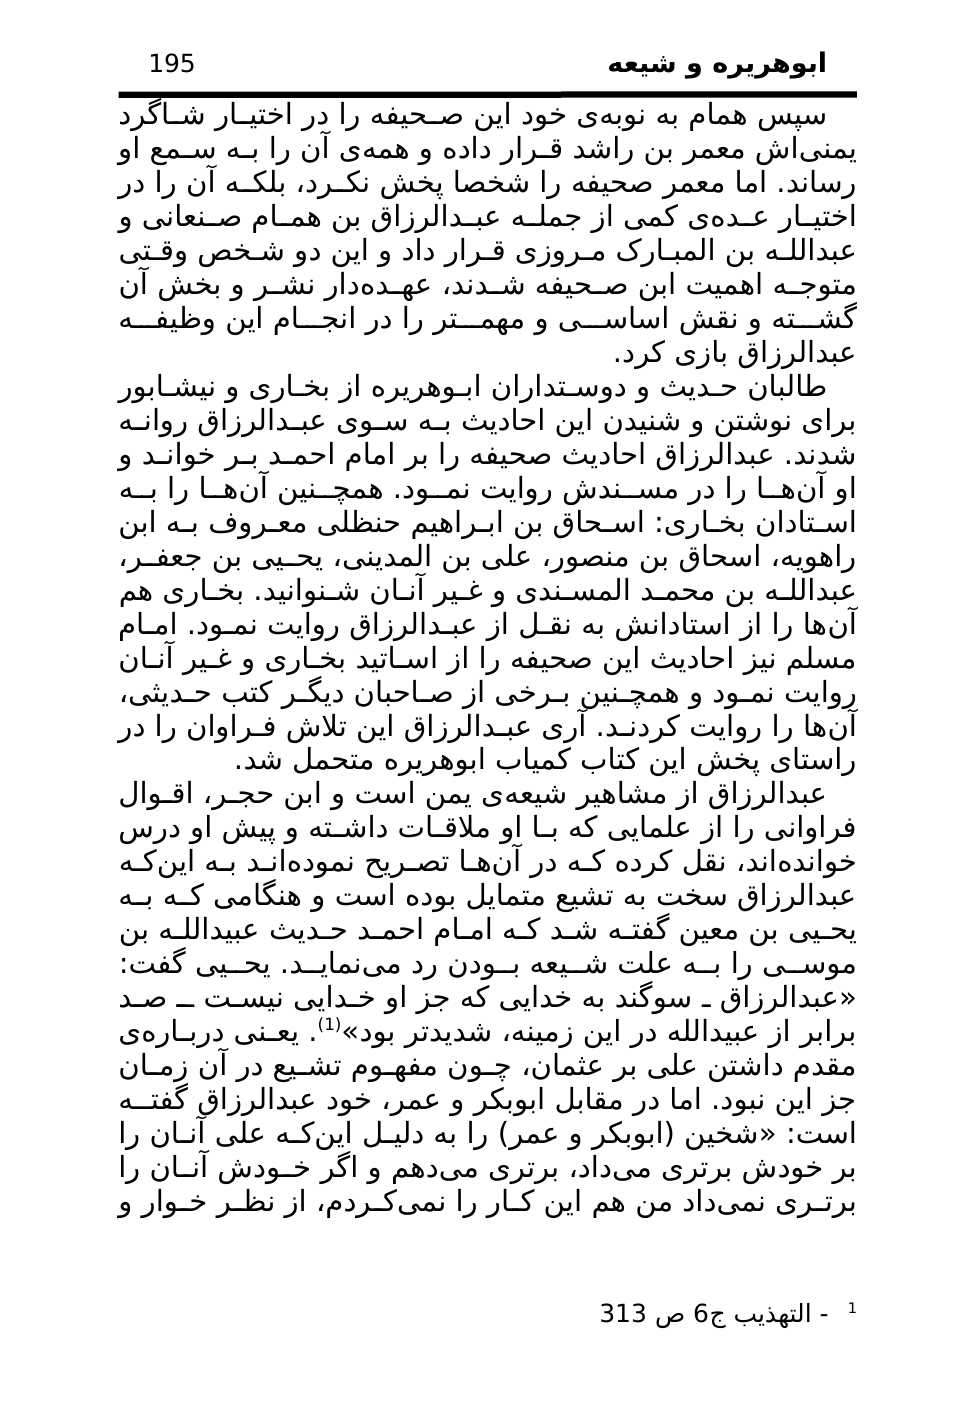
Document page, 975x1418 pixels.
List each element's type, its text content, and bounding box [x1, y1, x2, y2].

text سپس همام به نوبه‌ی خود این صحیفه را در اختیار شاگرد یمنی‌اش معمر بن راشد قرار داده و همه‌ی آن را به سمع او رساند. اما معمر صحیفه را شخصا پخش نکرد، بلکه آن را در اختیار عده‌ی کمی از جمله عبدالرزاق بن همام صنعانی و عبدالله بن المبارک مروزی قرار داد و این دو شخص وقتی متوجه اهمیت ابن صحیفه شدند، عهده‌دار نشر و بخش آن گشته و نقش اساسی و مهمتر را در انجام این وظیفه عبدالرزاق بازی کرد. [118, 98, 857, 369]
text طالبان حدیث و دوستداران ابوهریره از بخاری و نیشابور برای نوشتن و شنیدن این احادیث به سوی عبدالرزاق روانه شدند. عبدالرزاق احادیث صحیفه را بر امام احمد بر خواند و او آن‌ها را در مسندش روایت نمود. همچنین آن‌ها را به استادان بخاری: اسحاق بن ابراهیم حنظلی معروف به ابن راهویه، اسحاق بن منصور، علی بن المدینی، یحیی بن جعفر، عبدالله بن محمد المسندی و غیر آنان شنوانید. بخاری هم آن‌ها را از استادانش به نقل از عبدالرزاق روایت نمود. امام مسلم نیز احادیث این صحیفه را از اساتید بخاری و غیر آنان روایت نمود و همچنین برخی از صاحبان دیگر کتب حدیثی، آن‌ها را روایت کردند. آری عبدالرزاق این تلاش فراوان را در راستای پخش این کتاب کمیاب ابوهریره متحمل شد. [118, 369, 857, 777]
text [118, 777, 857, 1218]
